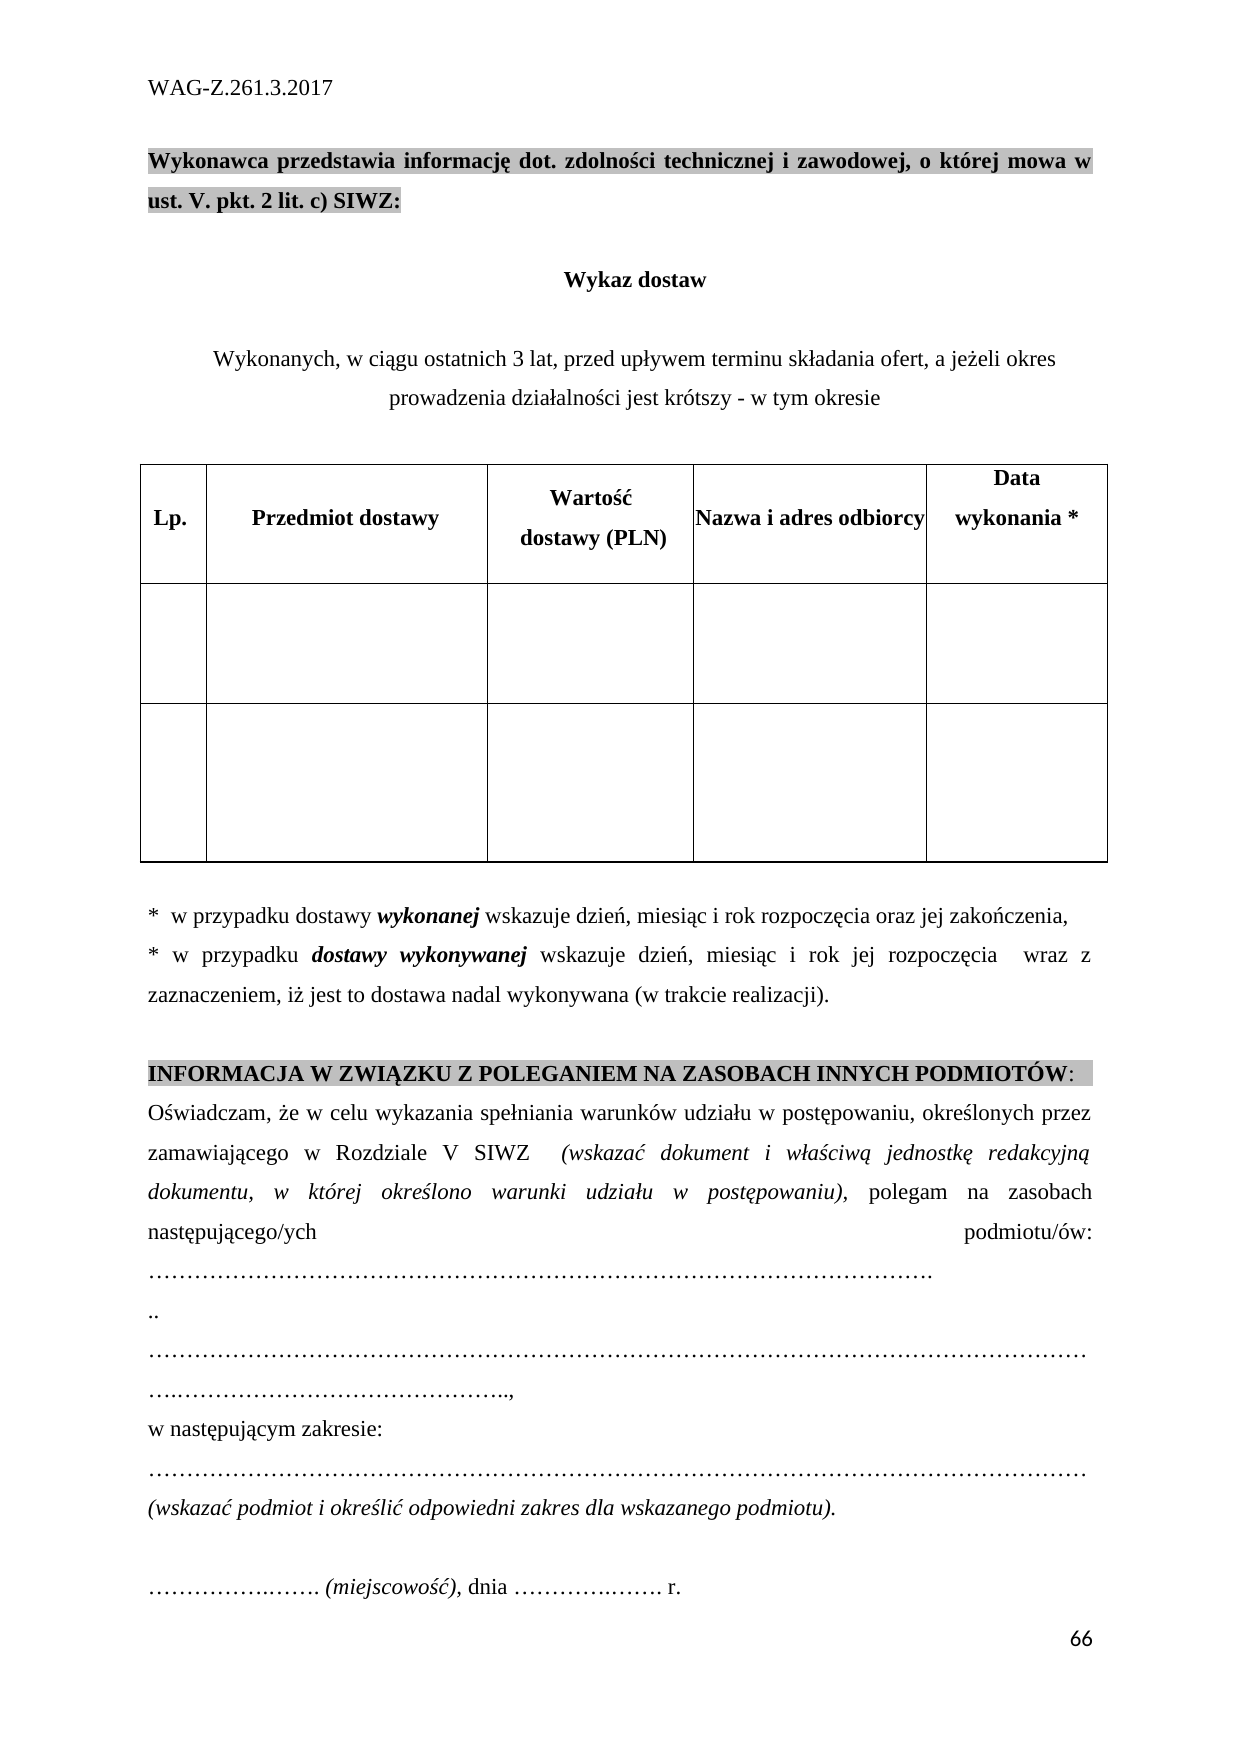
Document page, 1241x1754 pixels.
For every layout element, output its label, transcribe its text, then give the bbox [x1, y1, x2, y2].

table_cell [488, 704, 693, 861]
table_cell [694, 584, 926, 702]
text Oświadczam, że w celu wykazania spełniania warunków udziału w postępowaniu, określonych przez zamawiającego w Rozdziale V SIWZ (wskazać dokument i właściwą jednostkę redakcyjną dokumentu, w której określono warunki udziału w postępowaniu), polegam na zasobach następującego/ych podmiotu/ów: …………………………………………………………………………………………. [148, 1099, 1093, 1283]
table_cell [141, 584, 206, 702]
table_header Przedmiot dostawy [207, 465, 487, 583]
table_header Nazwa i adres odbiorcy [694, 465, 926, 583]
table_cell [927, 584, 1107, 702]
table_cell [207, 704, 487, 861]
text w następującym zakresie: ……………………………………………………………………………………………………………(wskazać podmiot i określić odpowiedni zakres dla wskazanego podmiotu). [148, 1415, 1093, 1520]
table_cell [141, 704, 206, 861]
text * w przypadku dostawy wykonanej wskazuje dzień, miesiąc i rok rozpoczęcia oraz jej zakończenia, [148, 902, 1093, 928]
text Wykaz dostaw [177, 266, 1093, 292]
text ..……………………………………………………………………………………………………………….…………………………………….., [148, 1297, 1093, 1402]
table_cell [207, 584, 487, 702]
table_header Wartość dostawy (PLN) [488, 465, 693, 583]
text INFORMACJA W ZWIĄZKU Z POLEGANIEM NA ZASOBACH INNYCH PODMIOTÓW: [148, 1060, 1093, 1086]
table_header Data wykonania * [927, 465, 1107, 583]
text Wykonawca przedstawia informację dot. zdolności technicznej i zawodowej, o której mowa w ust. V. pkt. 2 lit. c) SIWZ: [148, 174, 1093, 213]
table_cell [488, 584, 693, 702]
table_cell [694, 704, 926, 861]
table_header Lp. [141, 465, 206, 583]
text Wykonanych, w ciągu ostatnich 3 lat, przed upływem terminu składania ofert, a jeżeli okres prowadzenia działalności jest krótszy - w tym okresie [177, 345, 1093, 411]
text …………….……. (miejscowość), dnia ………….……. r. [148, 1573, 1093, 1599]
table_cell [927, 704, 1107, 861]
text * w przypadku dostawy wykonywanej wskazuje dzień, miesiąc i rok jej rozpoczęcia wraz z zaznaczeniem, iż jest to dostawa nadal wykonywana (w trakcie realizacji). [148, 941, 1093, 1007]
